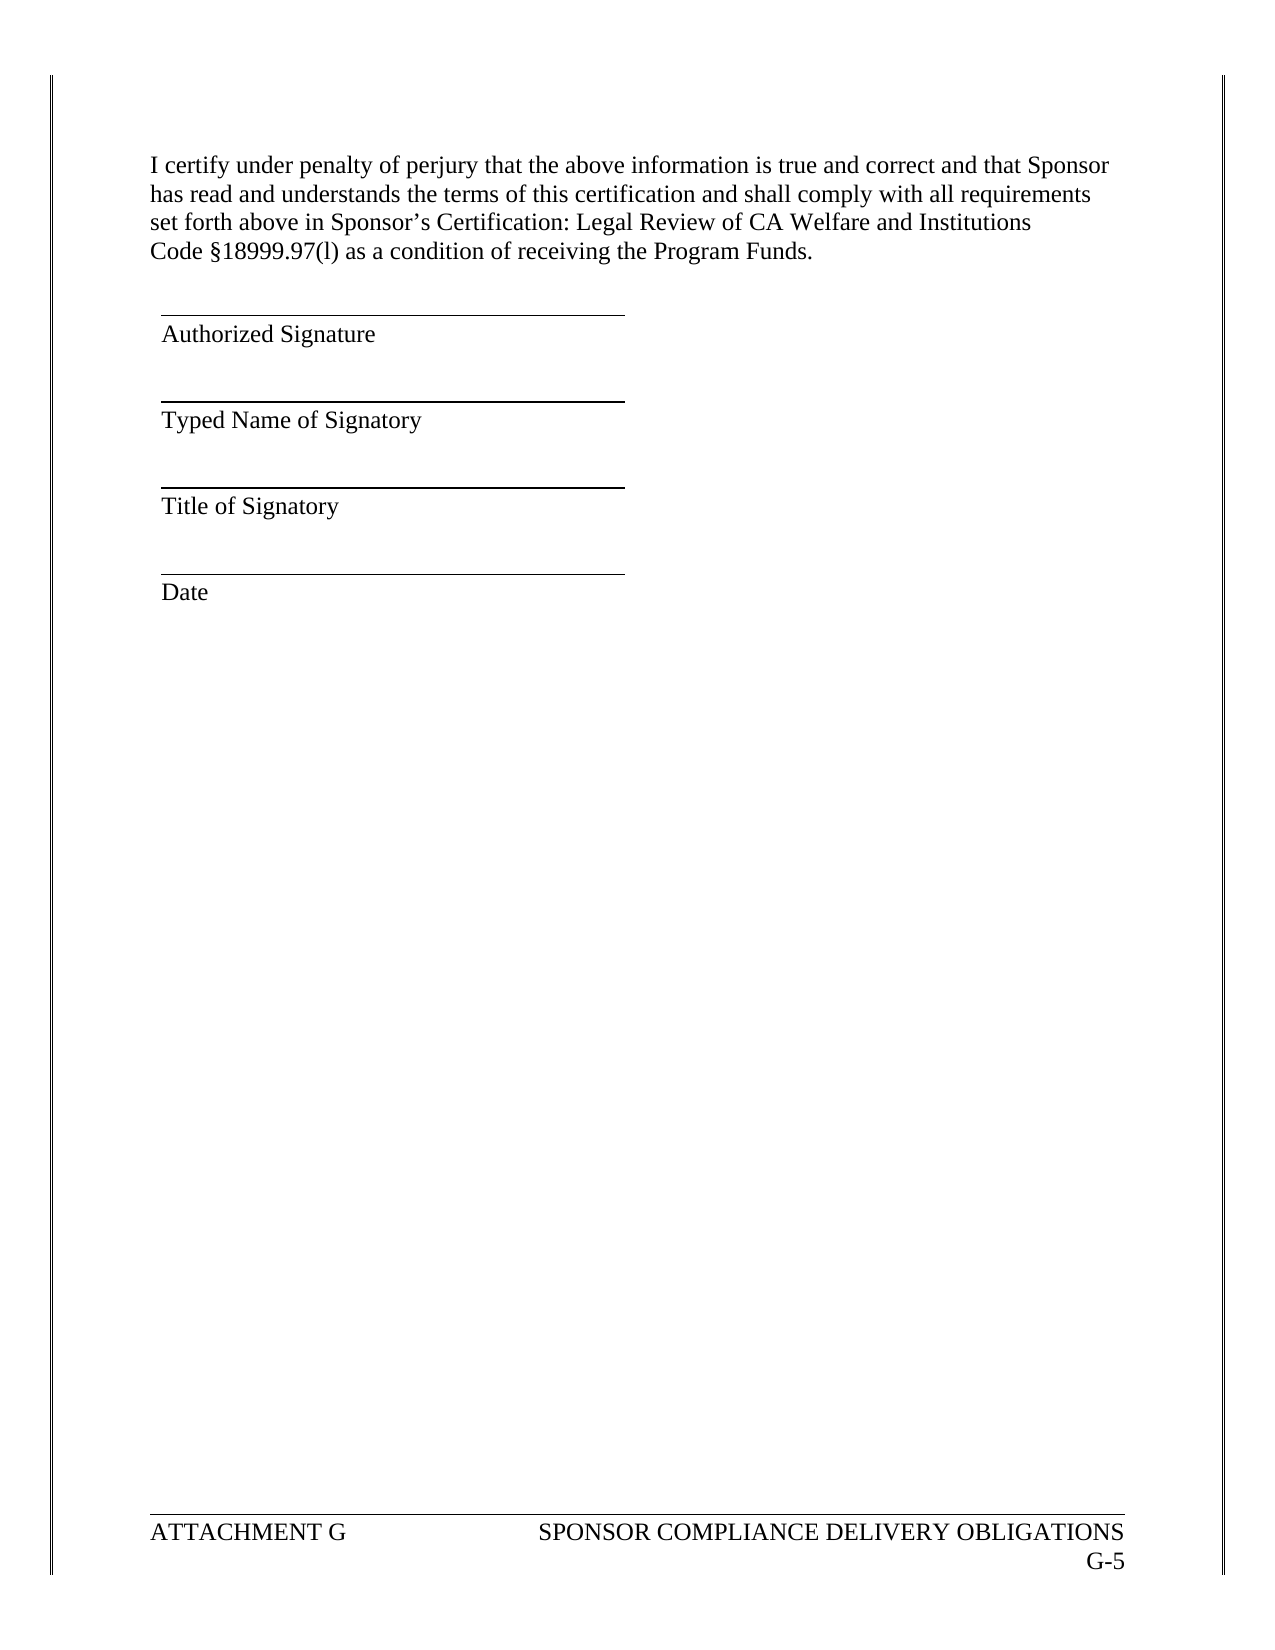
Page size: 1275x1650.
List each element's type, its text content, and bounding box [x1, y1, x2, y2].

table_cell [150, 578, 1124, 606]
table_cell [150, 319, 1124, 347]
text I certify under penalty of perjury that the above information is true and correct and that Sponsor has read and understands the terms of this certification and shall comply with all requirements set forth above in Sponsor’s Certification: Legal Review of CA Welfare and Institutions Code §18999.97(l) as a condition of receiving the Program Funds. [150, 150, 1125, 265]
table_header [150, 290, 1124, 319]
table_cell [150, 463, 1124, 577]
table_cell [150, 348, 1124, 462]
